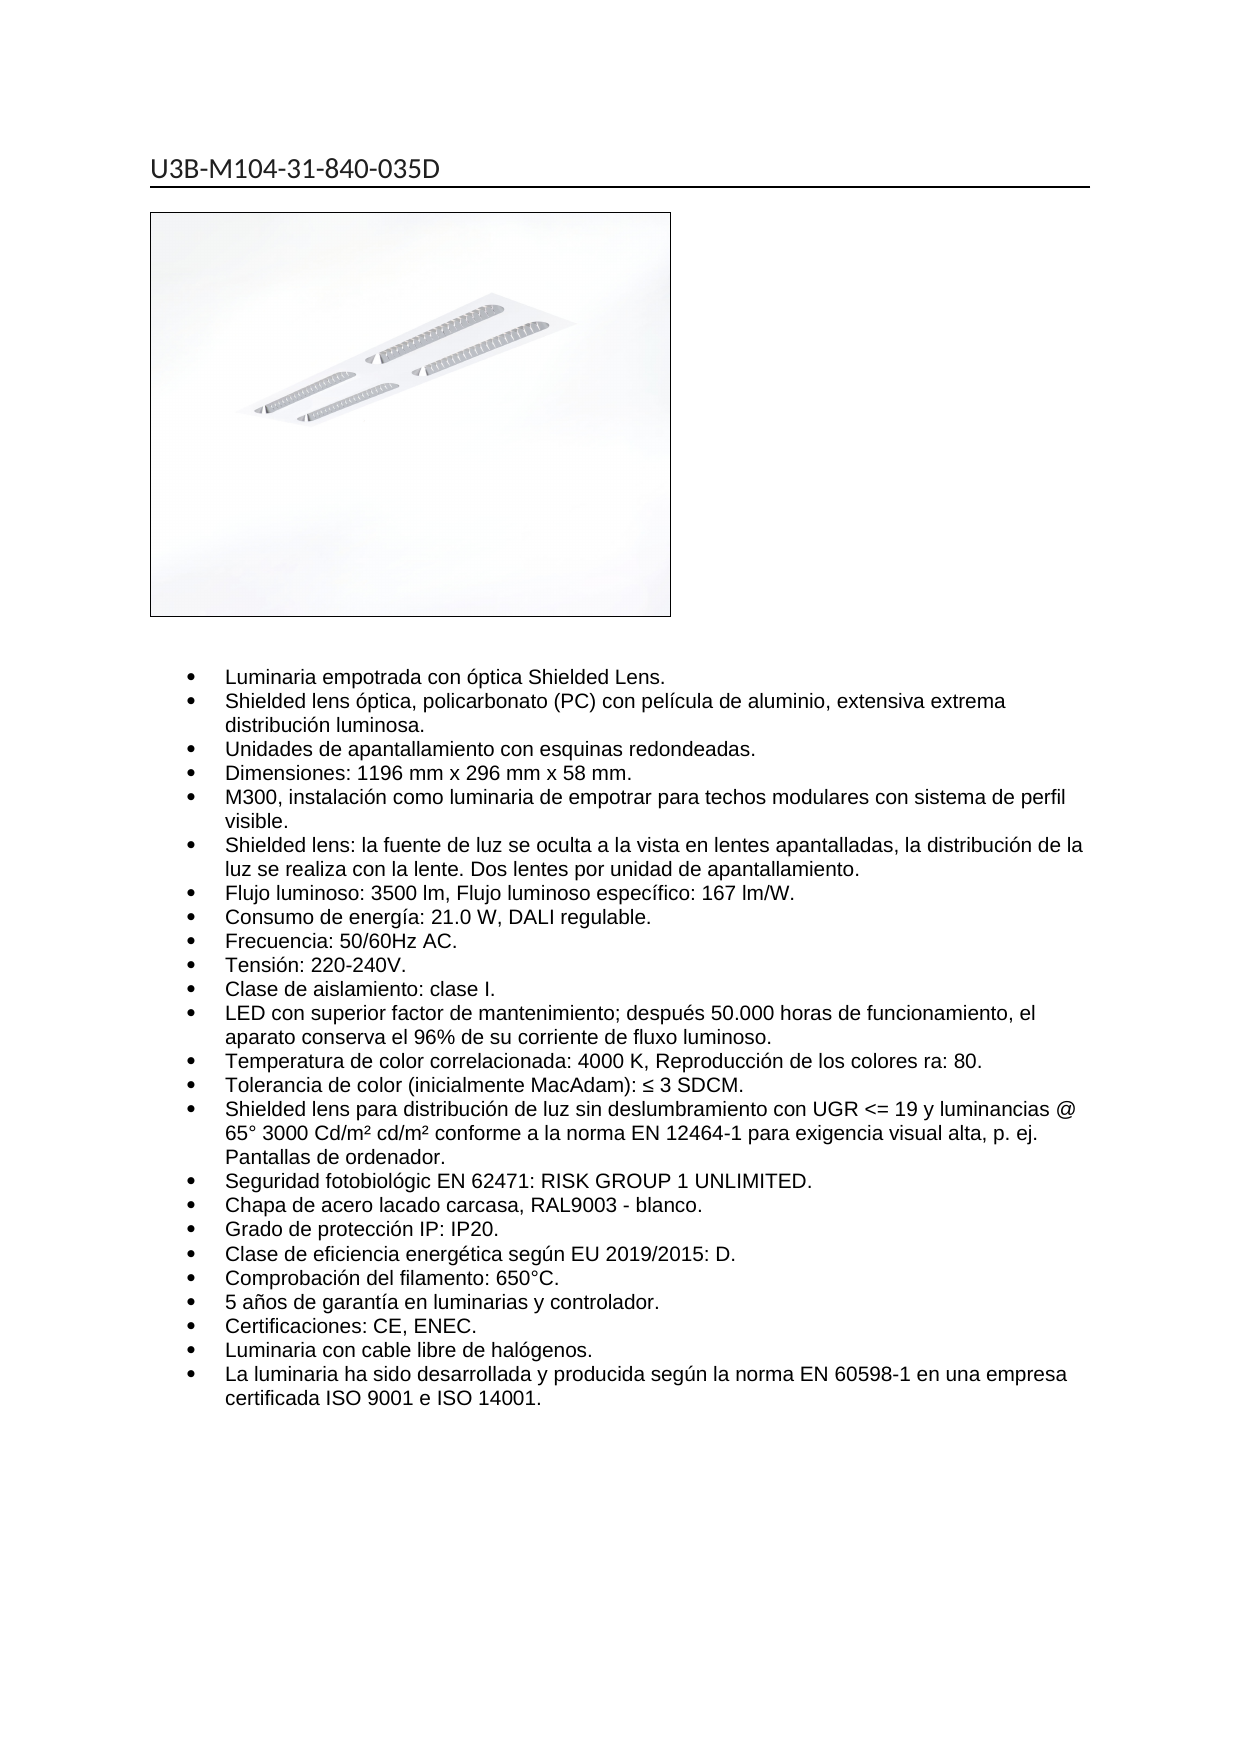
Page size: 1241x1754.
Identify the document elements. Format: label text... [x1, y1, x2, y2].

list Shielded lens óptica, policarbonato (PC) con película de aluminio, extensiva extrema distribución luminosa. [187, 688, 1090, 737]
list Chapa de acero lacado carcasa, RAL9003 - blanco. [187, 1193, 1090, 1217]
list Luminaria con cable libre de halógenos. [187, 1338, 1090, 1362]
list Grado de protección IP: IP20. [187, 1217, 1090, 1241]
list LED con superior factor de mantenimiento; después 50.000 horas de funcionamiento, el aparato conserva el 96% de su corriente de fluxo luminoso. [187, 1001, 1090, 1049]
list Consumo de energía: 21.0 W, DALI regulable. [187, 905, 1090, 929]
list Frecuencia: 50/60Hz AC. [187, 929, 1090, 953]
text U3B-M104-31-840-035D [150, 150, 1090, 186]
list Clase de aislamiento: clase I. [187, 977, 1090, 1001]
list Unidades de apantallamiento con esquinas redondeadas. [187, 737, 1090, 761]
picture [151, 213, 670, 616]
list Shielded lens: la fuente de luz se oculta a la vista en lentes apantalladas, la distribución de la luz se realiza con la lente. Dos lentes por unidad de apantallamiento. [187, 833, 1090, 881]
list Tolerancia de color (inicialmente MacAdam): ≤ 3 SDCM. [187, 1073, 1090, 1097]
list Flujo luminoso: 3500 lm, Flujo luminoso específico: 167 lm/W. [187, 881, 1090, 905]
list M300, instalación como luminaria de empotrar para techos modulares con sistema de perfil visible. [187, 785, 1090, 833]
list 5 años de garantía en luminarias y controlador. [187, 1289, 1090, 1313]
list Tensión: 220-240V. [187, 953, 1090, 977]
list La luminaria ha sido desarrollada y producida según la norma EN 60598-1 en una empresa certificada ISO 9001 e ISO 14001. [187, 1362, 1090, 1410]
list Temperatura de color correlacionada: 4000 K, Reproducción de los colores ra: 80. [187, 1049, 1090, 1073]
list Luminaria empotrada con óptica Shielded Lens. [187, 664, 1090, 688]
list Shielded lens para distribución de luz sin deslumbramiento con UGR <= 19 y luminancias @ 65° 3000 Cd/m² cd/m² conforme a la norma EN 12464-1 para exigencia visual alta, p. ej. Pantallas de ordenador. [187, 1097, 1090, 1169]
list Comprobación del filamento: 650°C. [187, 1265, 1090, 1289]
list Certificaciones: CE, ENEC. [187, 1313, 1090, 1338]
list Clase de eficiencia energética según EU 2019/2015: D. [187, 1241, 1090, 1265]
list Seguridad fotobiológic EN 62471: RISK GROUP 1 UNLIMITED. [187, 1169, 1090, 1193]
list Dimensiones: 1196 mm x 296 mm x 58 mm. [187, 761, 1090, 785]
